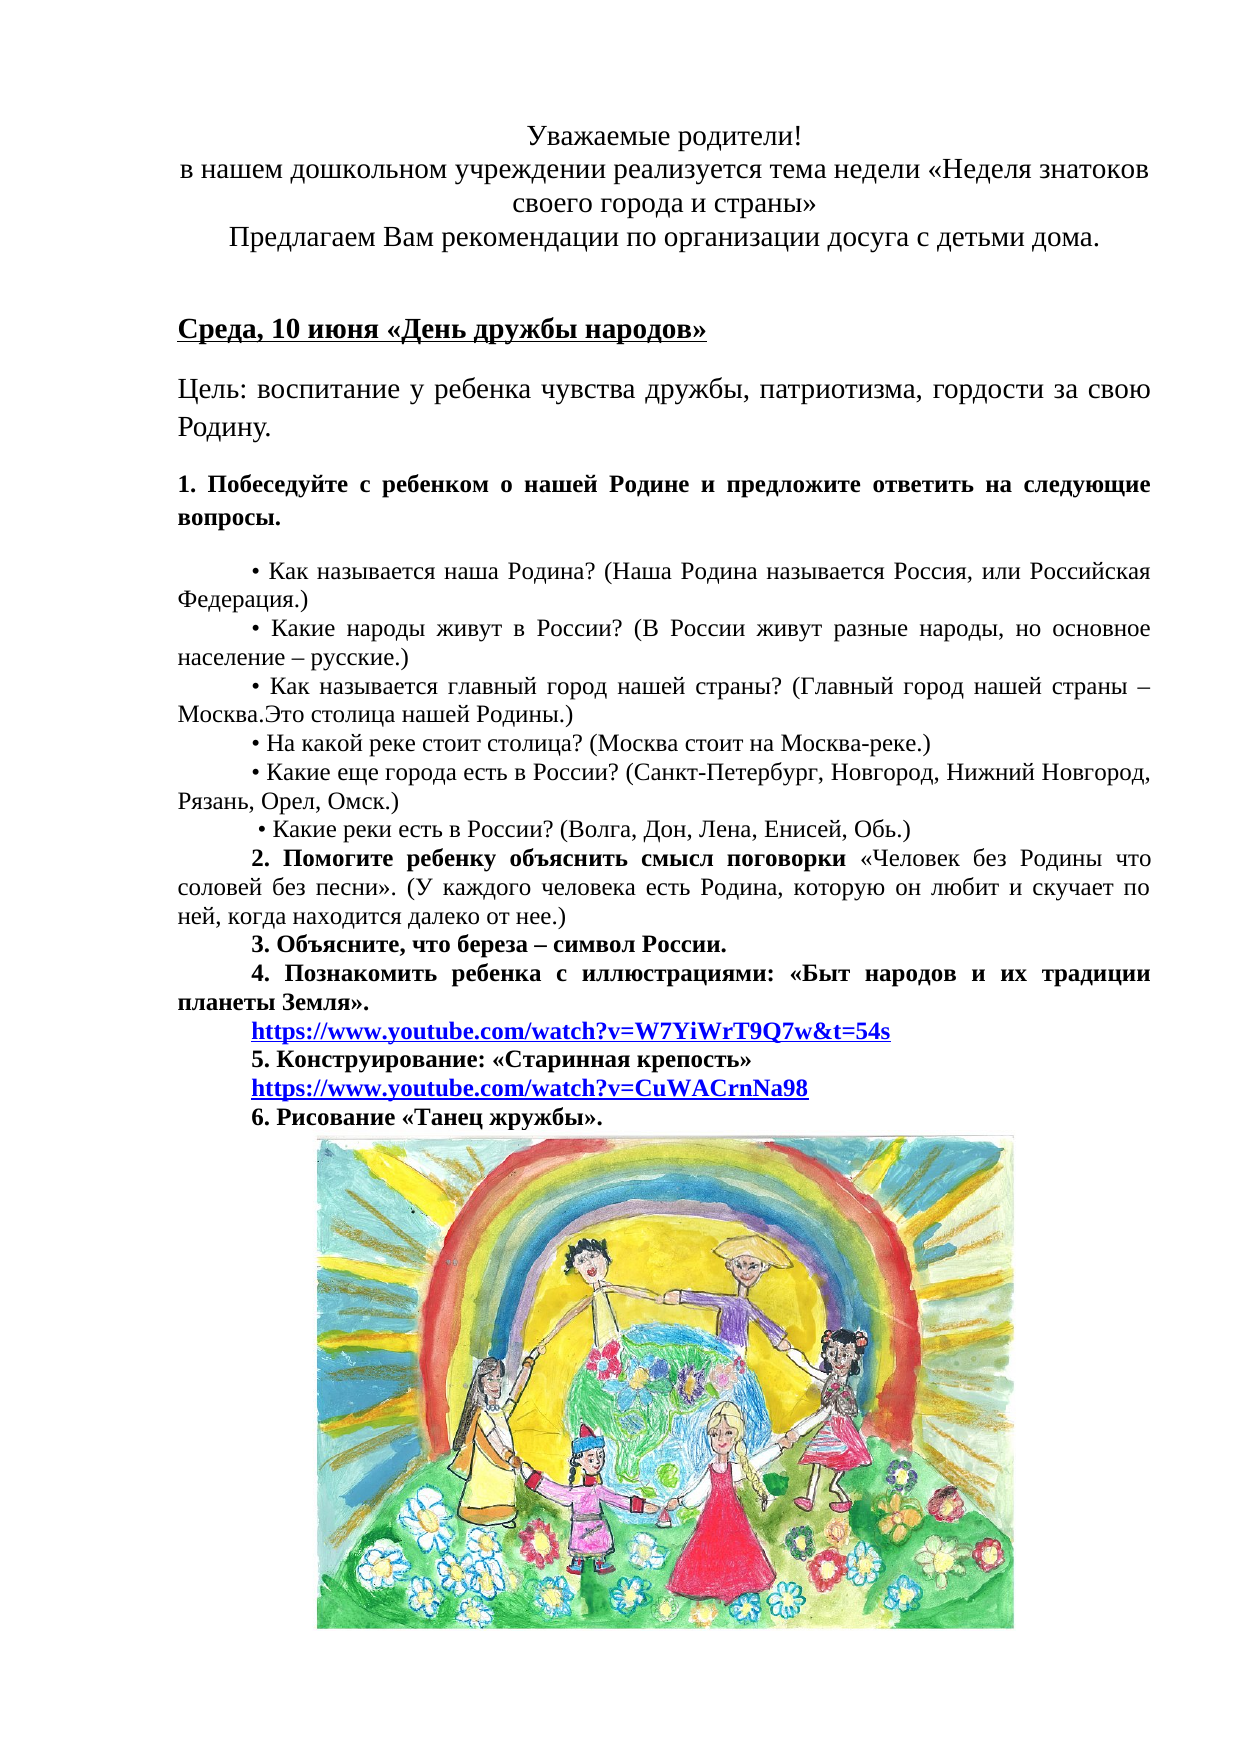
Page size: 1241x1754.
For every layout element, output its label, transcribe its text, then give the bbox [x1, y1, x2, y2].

text Среда, 10 июня «День дружбы народов» [177, 312, 1152, 345]
picture [312, 1130, 1017, 1631]
text в нашем дошкольном учреждении реализуется тема недели «Неделя знатоков своего города и страны» [177, 152, 1152, 219]
text 3. Объясните, что береза – символ России. [177, 929, 1152, 958]
text Цель: воспитание у ребенка чувства дружбы, патриотизма, гордости за свою Родину. [177, 371, 1152, 443]
text 4. Познакомить ребенка с иллюстрациями: «Быт народов и их традиции планеты Земля». [177, 958, 1152, 1016]
text 1. Побеседуйте с ребенком о нашей Родине и предложите ответить на следующие вопросы. [177, 469, 1152, 531]
text • На какой реке стоит столица? (Москва стоит на Москва-реке.) [177, 728, 1152, 757]
text • Как называется главный город нашей страны? (Главный город нашей страны – Москва.Это столица нашей Родины.) [177, 671, 1152, 728]
text Предлагаем Вам рекомендации по организации досуга с детьми дома. [177, 219, 1152, 252]
text https://www.youtube.com/watch?v=CuWACrnNa98 [177, 1073, 1152, 1102]
text 6. Рисование «Танец жружбы». [177, 1102, 1152, 1131]
text 5. Конструирование: «Старинная крепость» [177, 1044, 1152, 1073]
text 2. Помогите ребенку объяснить смысл поговорки «Человек без Родины что соловей без песни». (У каждого человека есть Родина, которую он любит и скучает по ней, когда находится далеко от нее.) [177, 843, 1152, 929]
text • Какие еще города есть в России? (Санкт-Петербург, Новгород, Нижний Новгород, Рязань, Орел, Омск.) [177, 757, 1152, 814]
text • Какие реки есть в России? (Волга, Дон, Лена, Енисей, Обь.) [177, 814, 1152, 843]
text • Как называется наша Родина? (Наша Родина называется Россия, или Российская Федерация.) [177, 556, 1152, 613]
text Уважаемые родители! [177, 118, 1152, 152]
text https://www.youtube.com/watch?v=W7YiWrT9Q7w&t=54s [177, 1016, 1152, 1044]
text • Какие народы живут в России? (В России живут разные народы, но основное население – русские.) [177, 613, 1152, 671]
